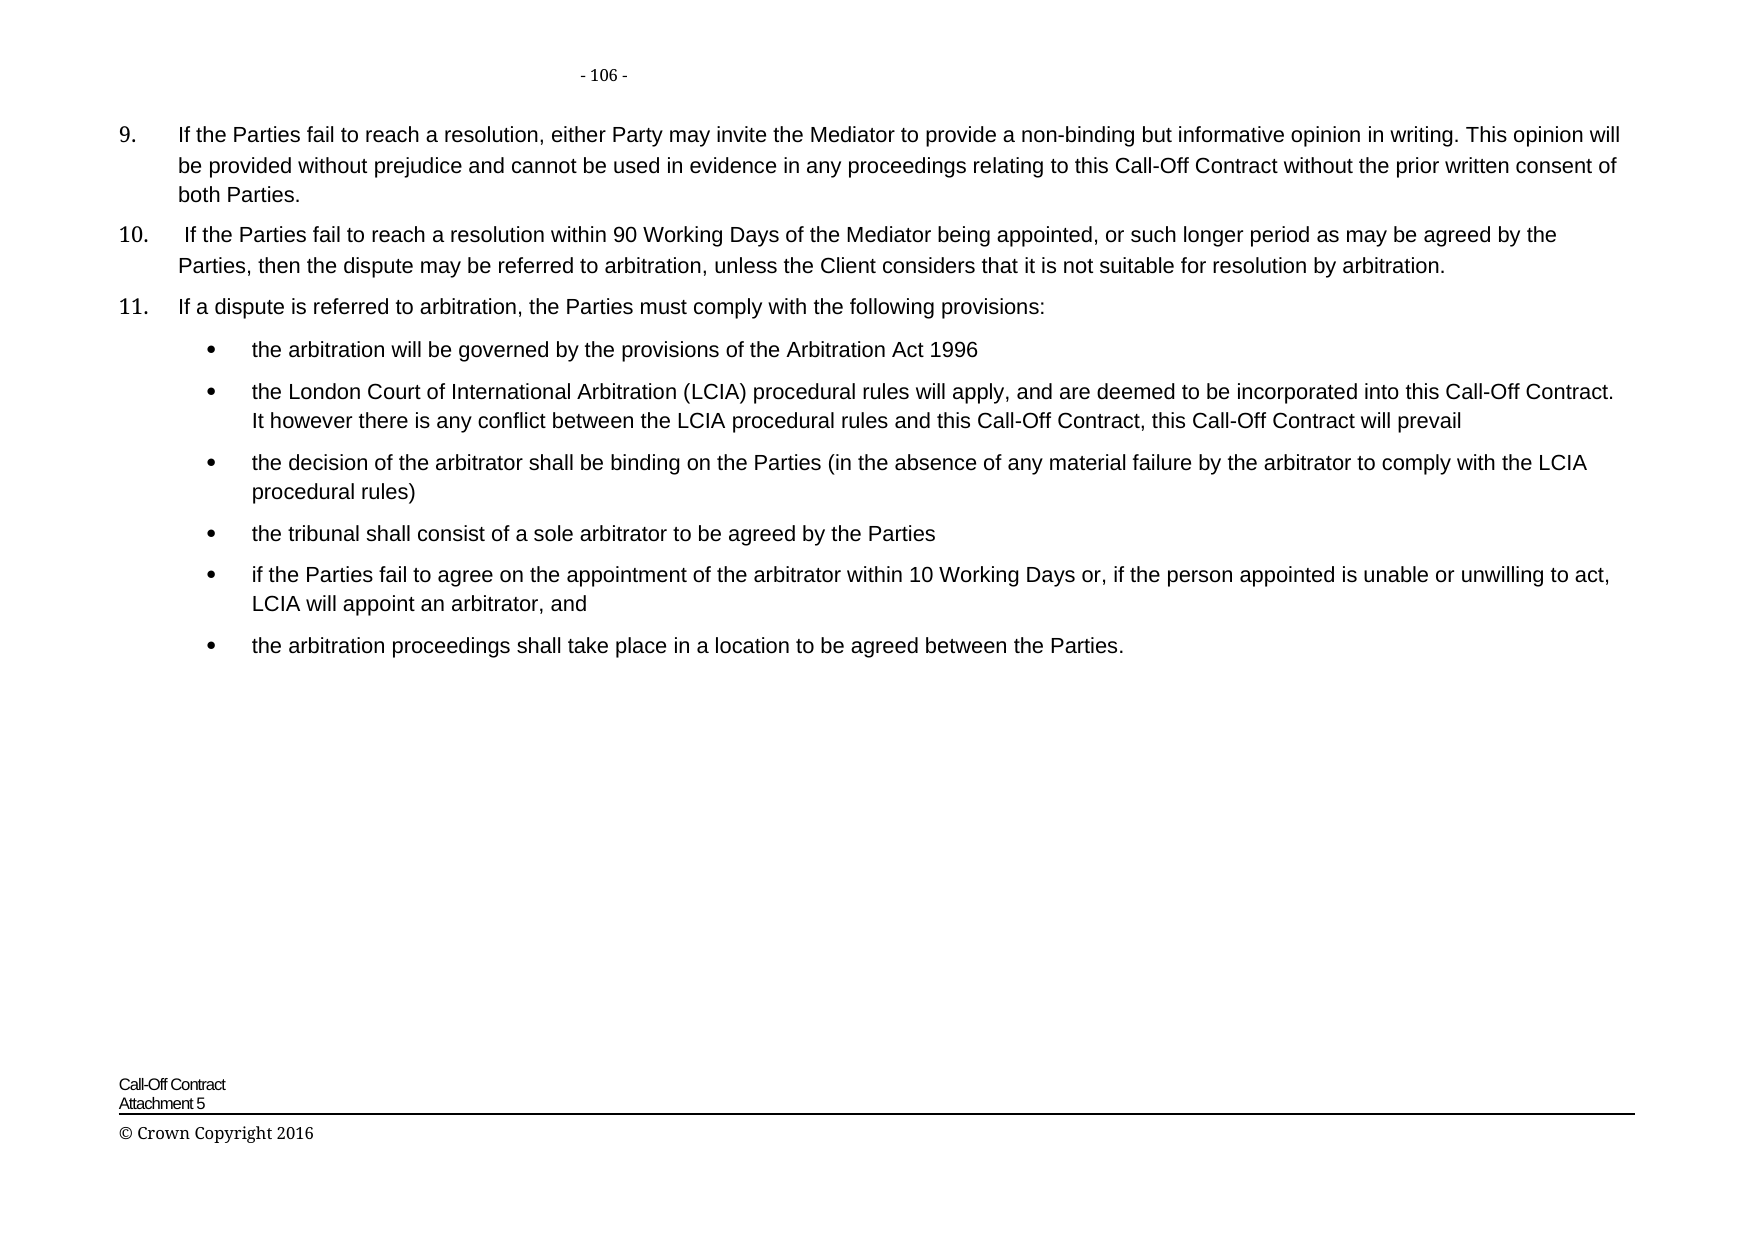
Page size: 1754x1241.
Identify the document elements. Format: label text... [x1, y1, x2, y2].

subtitle the arbitration will be governed by the provisions of the Arbitration Act 1996 [207, 333, 1635, 362]
subtitle If the Parties fail to reach a resolution within 90 Working Days of the Mediator being appointed, or such longer period as may be agreed by the Parties, then the dispute may be referred to arbitration, unless the Client considers that it is not suitable for resolution by arbitration. [119, 219, 1635, 278]
subtitle If the Parties fail to reach a resolution, either Party may invite the Mediator to provide a non-binding but informative opinion in writing. This opinion will be provided without prejudice and cannot be used in evidence in any proceedings relating to this Call-Off Contract without the prior written consent of both Parties. [119, 119, 1635, 207]
subtitle the London Court of International Arbitration (LCIA) procedural rules will apply, and are deemed to be incorporated into this Call-Off Contract. It however there is any conflict between the LCIA procedural rules and this Call-Off Contract, this Call-Off Contract will prevail [207, 375, 1635, 433]
subtitle the tribunal shall consist of a sole arbitrator to be agreed by the Parties [207, 516, 1635, 546]
subtitle the decision of the arbitrator shall be binding on the Parties (in the absence of any material failure by the arbitrator to comply with the LCIA procedural rules) [207, 446, 1635, 504]
subtitle if the Parties fail to agree on the appointment of the arbitrator within 10 Working Days or, if the person appointed is unable or unwilling to act, LCIA will appoint an arbitrator, and [207, 558, 1635, 616]
subtitle If a dispute is referred to arbitration, the Parties must comply with the following provisions: [119, 291, 1635, 321]
subtitle the arbitration proceedings shall take place in a location to be agreed between the Parties. [207, 629, 1635, 658]
